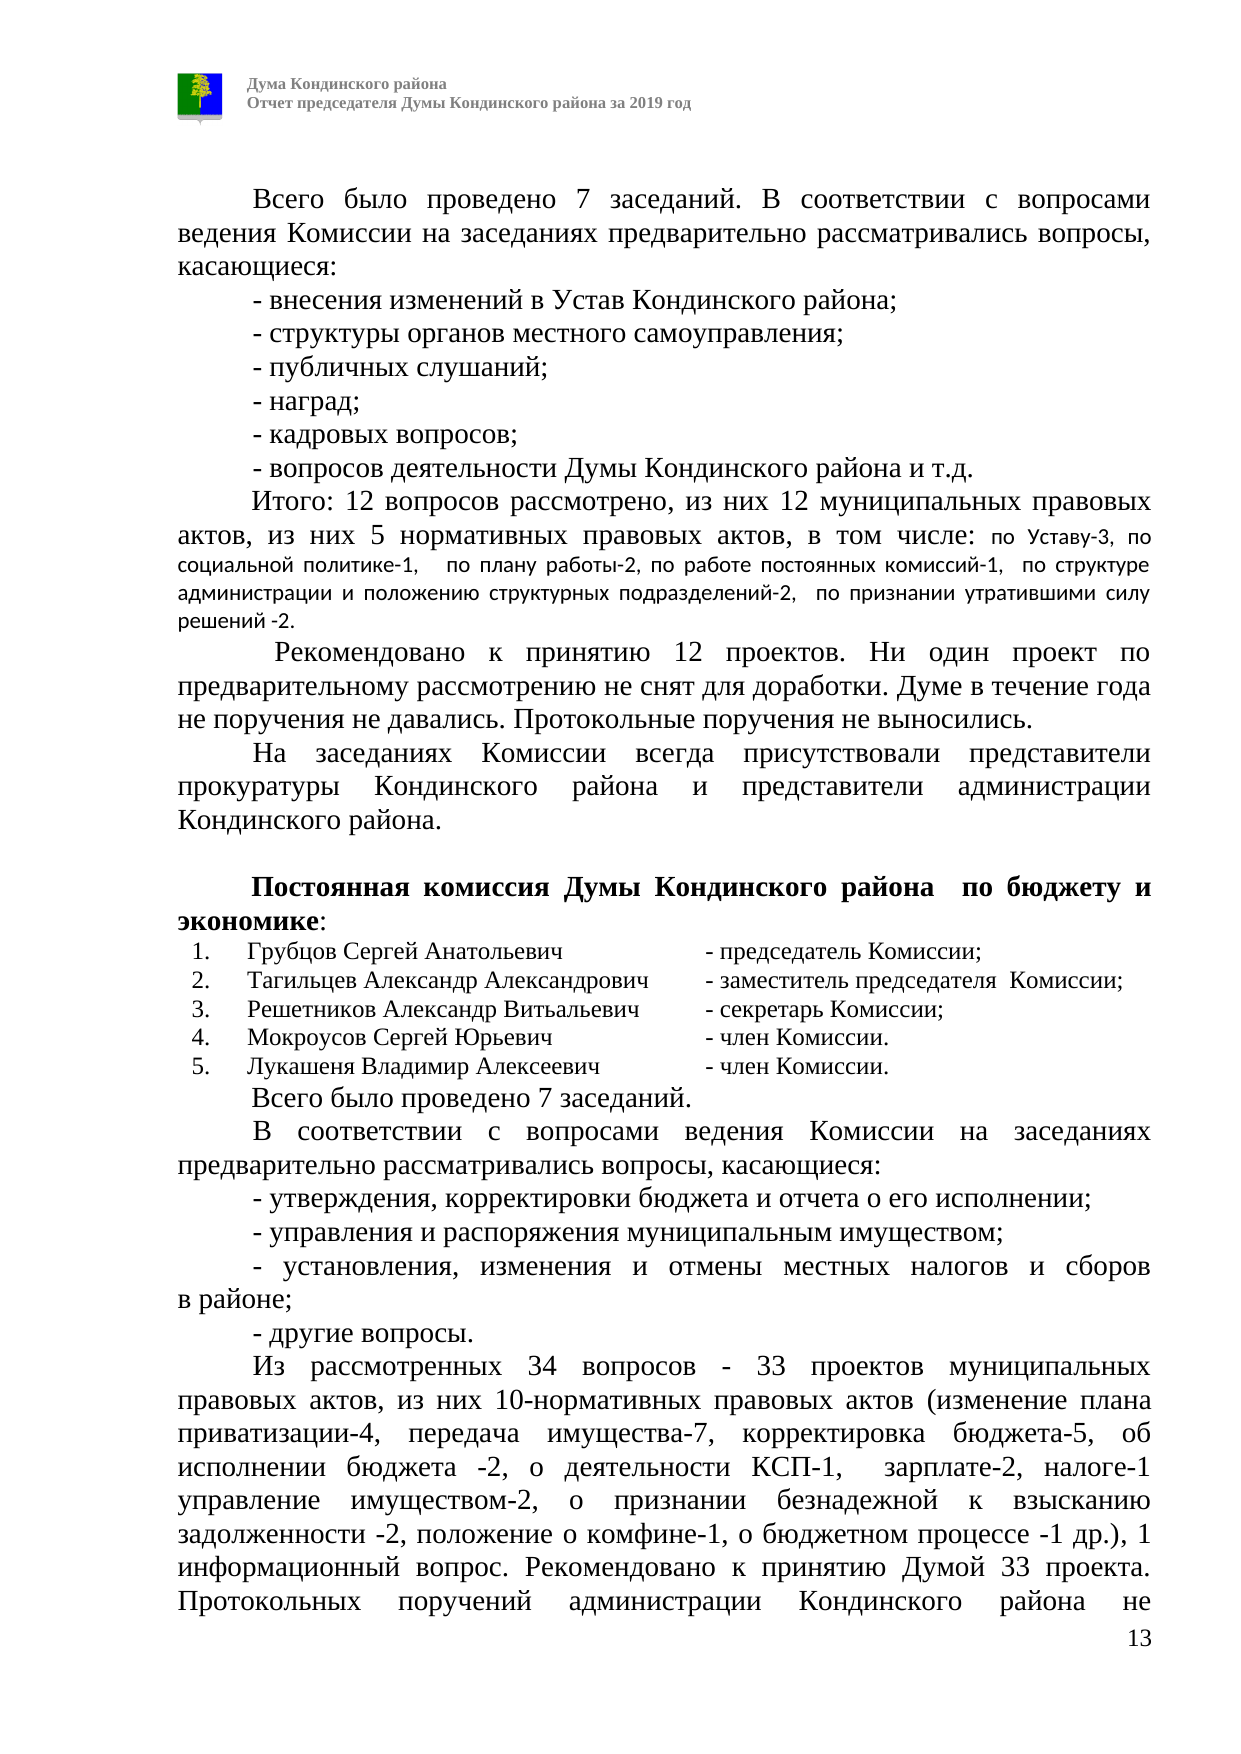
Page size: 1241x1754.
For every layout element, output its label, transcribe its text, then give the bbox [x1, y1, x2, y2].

table_cell Решетников Александр Витьальевич [236, 994, 694, 1022]
table_cell Мокроусов Сергей Юрьевич [236, 1023, 694, 1051]
table_cell - член Комиссии. [694, 1051, 1163, 1080]
text - кадровых вопросов; [177, 416, 1152, 450]
text - наград; [177, 383, 1152, 416]
table_cell 4. [166, 1023, 236, 1051]
text - установления, изменения и отмены местных налогов и сборов в районе; [177, 1248, 1152, 1315]
table_cell - заместитель председателя Комиссии; [694, 965, 1163, 994]
text Всего было проведено 7 заседаний. В соответствии с вопросами ведения Комиссии на заседаниях предварительно рассматривались вопросы, касающиеся: [177, 181, 1152, 282]
text - другие вопросы. [177, 1315, 1152, 1348]
text Рекомендовано к принятию 12 проектов. Ни один проект по предварительному рассмотрению не снят для доработки. Думе в течение года не поручения не давались. Протокольные поручения не выносились. [177, 634, 1152, 735]
text - вопросов деятельности Думы Кондинского района и т.д. [177, 450, 1152, 483]
text На заседаниях Комиссии всегда присутствовали представители прокуратуры Кондинского района и представители администрации Кондинского района. [177, 735, 1152, 836]
text Итого: 12 вопросов рассмотрено, из них 12 муниципальных правовых актов, из них 5 нормативных правовых актов, в том числе: по Уставу-3, по социальной политике-1, по плану работы-2, по работе постоянных комиссий-1, по структуре администрации и положению структурных подразделений-2, по признании утратившими силу решений -2. [177, 483, 1152, 634]
text - публичных слушаний; [177, 349, 1152, 383]
table_cell Тагильцев Александр Александрович [236, 965, 694, 994]
text Постоянная комиссия Думы Кондинского района по бюджету и экономике: [177, 869, 1152, 936]
text Всего было проведено 7 заседаний. [177, 1080, 1152, 1113]
table_cell - секретарь Комиссии; [694, 994, 1163, 1022]
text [177, 1348, 1152, 1617]
table_cell Лукашеня Владимир Алексеевич [236, 1051, 694, 1080]
table_header Грубцов Сергей Анатольевич [236, 936, 694, 965]
text В соответствии с вопросами ведения Комиссии на заседаниях предварительно рассматривались вопросы, касающиеся: [177, 1113, 1152, 1181]
text - структуры органов местного самоуправления; [177, 316, 1152, 349]
table_cell 5. [166, 1051, 236, 1080]
table_cell 2. [166, 965, 236, 994]
text - управления и распоряжения муниципальным имуществом; [177, 1214, 1152, 1248]
text - утверждения, корректировки бюджета и отчета о его исполнении; [177, 1181, 1152, 1214]
picture [177, 73, 223, 126]
table_cell - член Комиссии. [694, 1023, 1163, 1051]
table_cell 3. [166, 994, 236, 1022]
table_header 1. [166, 936, 236, 965]
text - внесения изменений в Устав Кондинского района; [177, 282, 1152, 316]
table_header - председатель Комиссии; [694, 936, 1163, 965]
